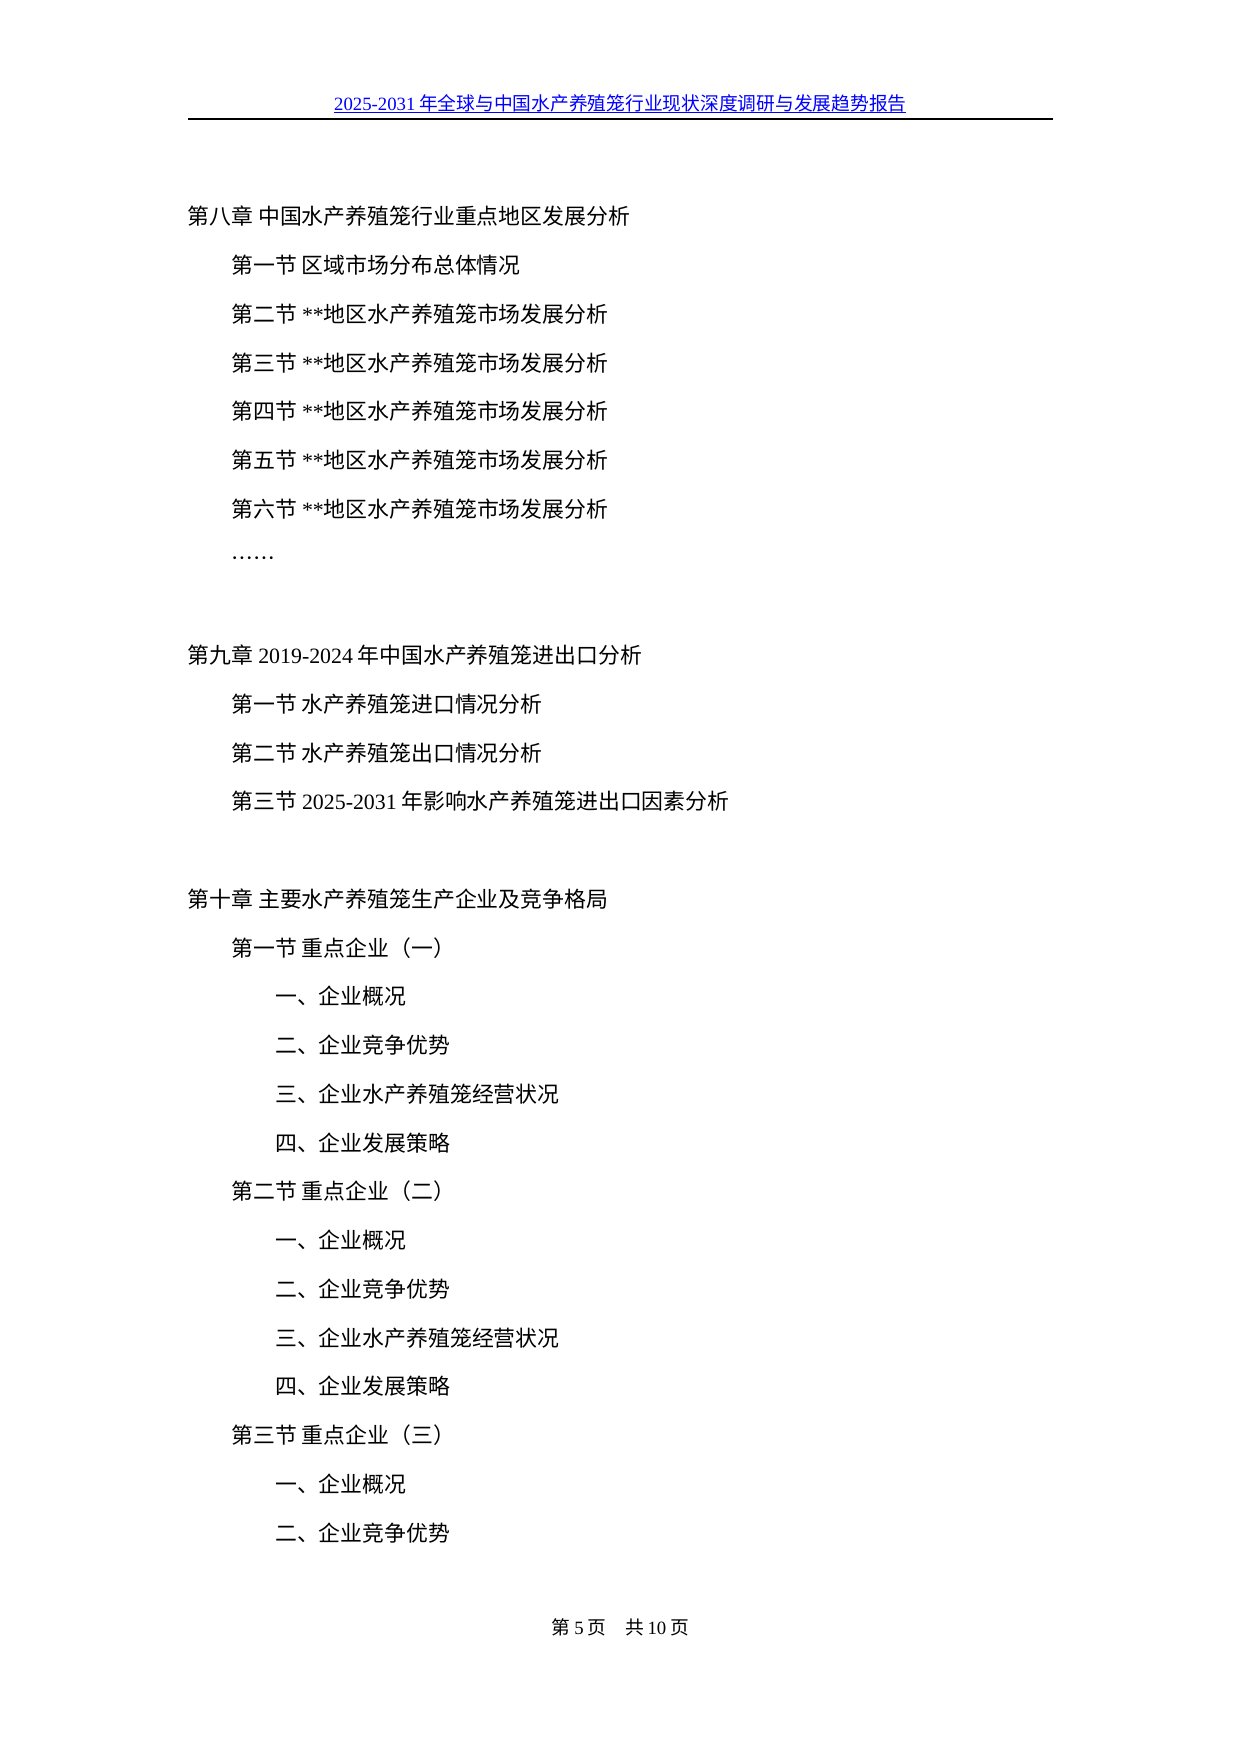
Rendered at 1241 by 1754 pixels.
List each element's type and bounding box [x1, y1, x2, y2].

text [187, 150, 1053, 1548]
